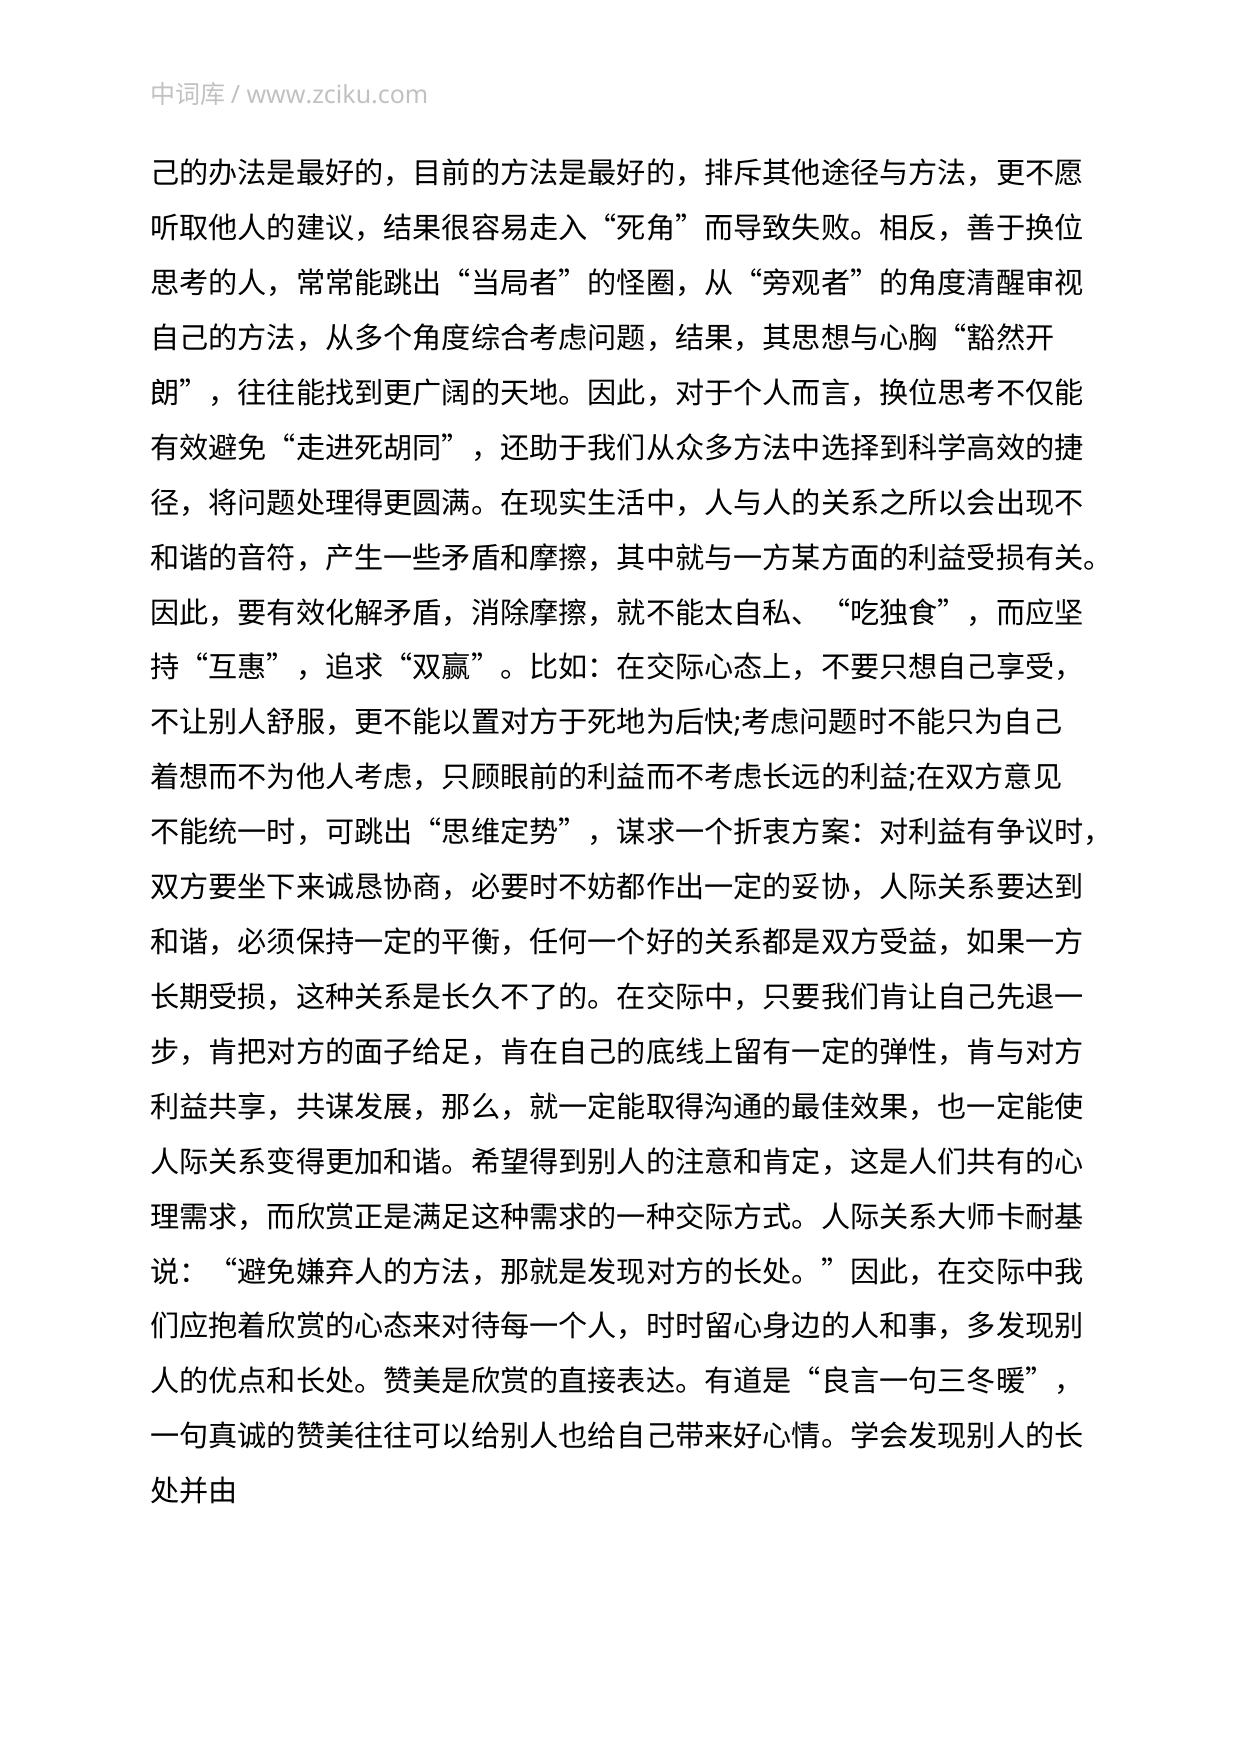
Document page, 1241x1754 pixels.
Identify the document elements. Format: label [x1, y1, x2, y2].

text [150, 150, 1090, 1510]
